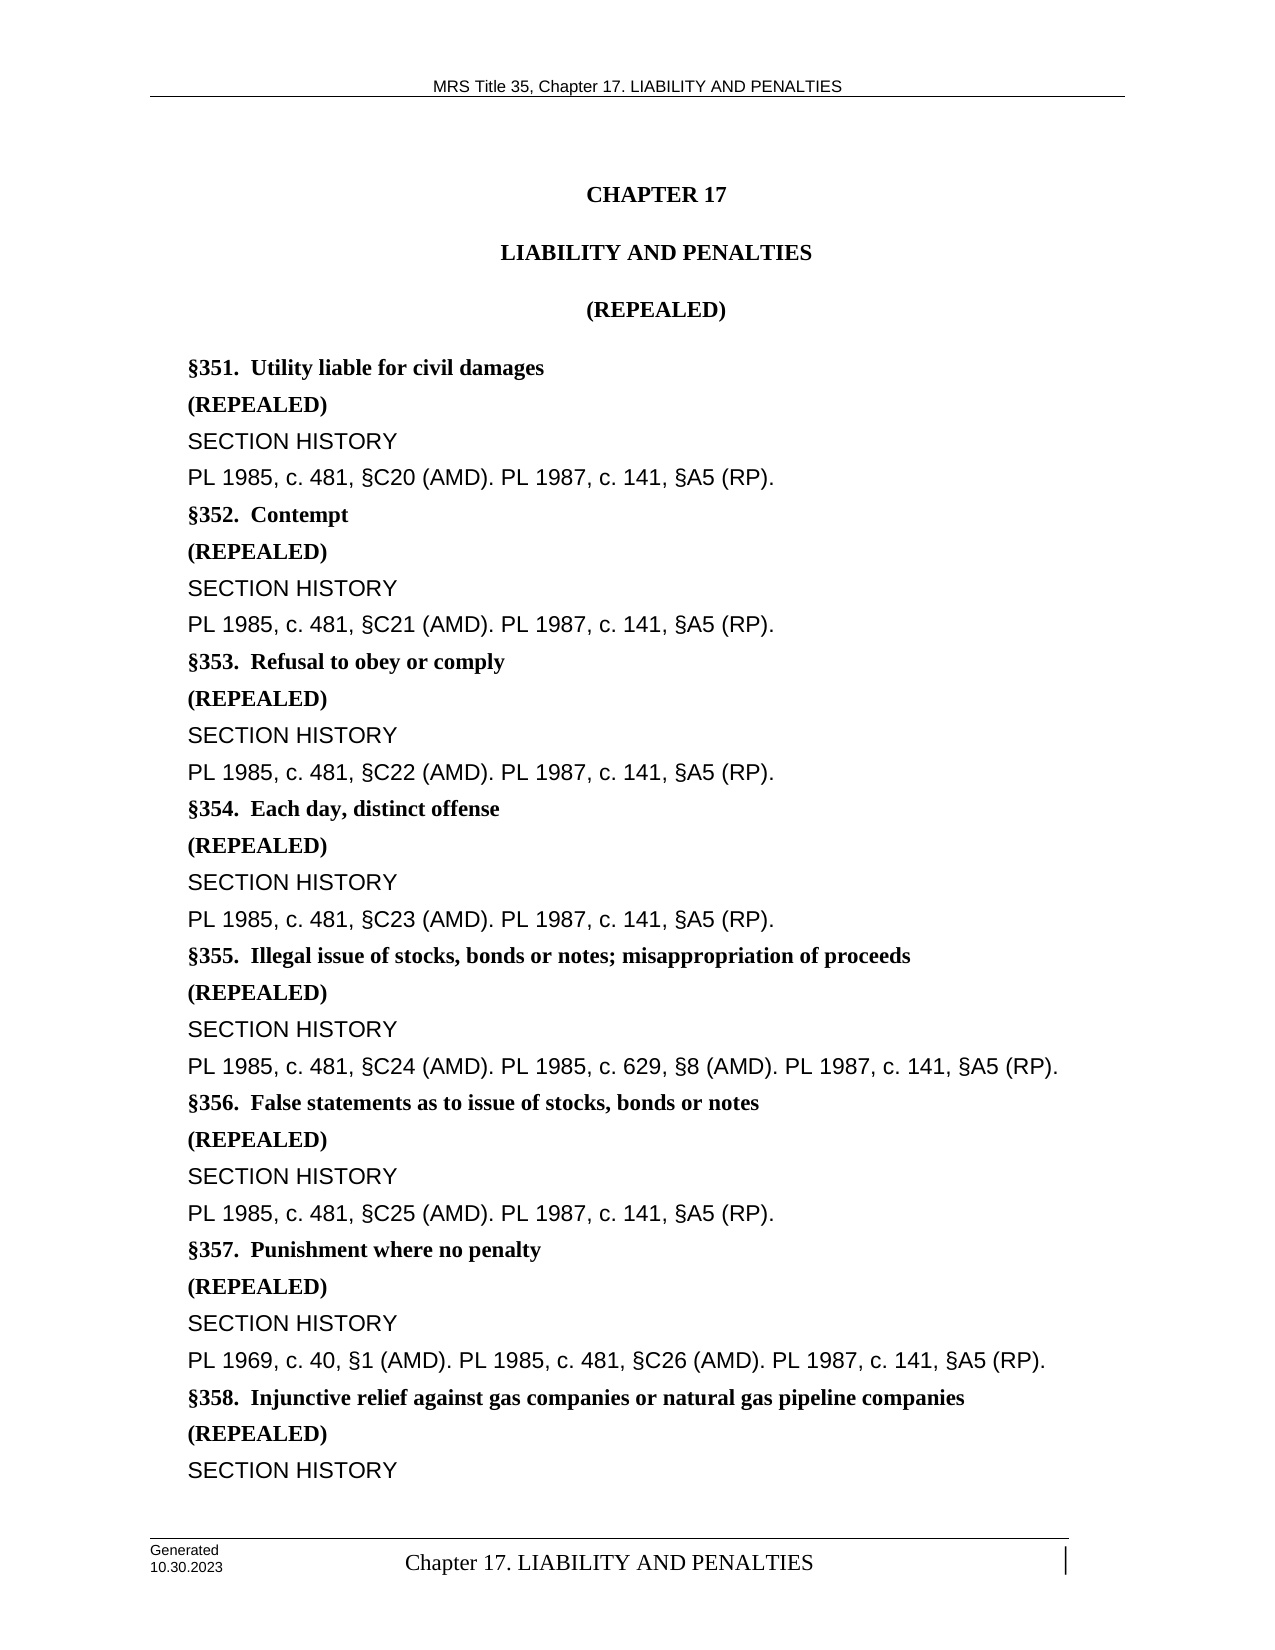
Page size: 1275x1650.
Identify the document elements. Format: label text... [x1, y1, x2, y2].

text SECTION HISTORY [187, 1457, 1125, 1483]
text PL 1985, c. 481, §C21 (AMD). PL 1987, c. 141, §A5 (RP). [187, 611, 1125, 638]
text (REPEALED) [187, 832, 1125, 858]
text (REPEALED) [187, 391, 1125, 417]
text (REPEALED) [187, 685, 1125, 711]
text PL 1985, c. 481, §C24 (AMD). PL 1985, c. 629, §8 (AMD). PL 1987, c. 141, §A5 (RP). [187, 1053, 1125, 1079]
text §355. Illegal issue of stocks, bonds or notes; misappropriation of proceeds [187, 942, 1125, 969]
text (REPEALED) [187, 1126, 1125, 1153]
text SECTION HISTORY [187, 1310, 1125, 1336]
text SECTION HISTORY [187, 869, 1125, 895]
text (REPEALED) [187, 1420, 1125, 1447]
text (REPEALED) [187, 1273, 1125, 1300]
text §356. False statements as to issue of stocks, bonds or notes [187, 1089, 1125, 1116]
text SECTION HISTORY [187, 1163, 1125, 1189]
text SECTION HISTORY [187, 722, 1125, 748]
text (REPEALED) [187, 979, 1125, 1006]
text §351. Utility liable for civil damages [187, 354, 1125, 380]
text §354. Each day, distinct offense [187, 795, 1125, 822]
text PL 1985, c. 481, §C23 (AMD). PL 1987, c. 141, §A5 (RP). [187, 906, 1125, 932]
text (REPEALED) [187, 538, 1125, 564]
text PL 1985, c. 481, §C25 (AMD). PL 1987, c. 141, §A5 (RP). [187, 1200, 1125, 1226]
text §352. Contempt [187, 501, 1125, 527]
text PL 1969, c. 40, §1 (AMD). PL 1985, c. 481, §C26 (AMD). PL 1987, c. 141, §A5 (RP). [187, 1347, 1125, 1373]
text CHAPTER 17 [187, 181, 1125, 208]
text SECTION HISTORY [187, 575, 1125, 601]
text PL 1985, c. 481, §C22 (AMD). PL 1987, c. 141, §A5 (RP). [187, 758, 1125, 785]
text PL 1985, c. 481, §C20 (AMD). PL 1987, c. 141, §A5 (RP). [187, 464, 1125, 491]
text SECTION HISTORY [187, 1016, 1125, 1042]
text §358. Injunctive relief against gas companies or natural gas pipeline companies [187, 1384, 1125, 1410]
text (REPEALED) [187, 296, 1125, 323]
text LIABILITY AND PENALTIES [187, 239, 1125, 265]
text SECTION HISTORY [187, 428, 1125, 454]
text §357. Punishment where no penalty [187, 1237, 1125, 1263]
text §353. Refusal to obey or comply [187, 648, 1125, 674]
